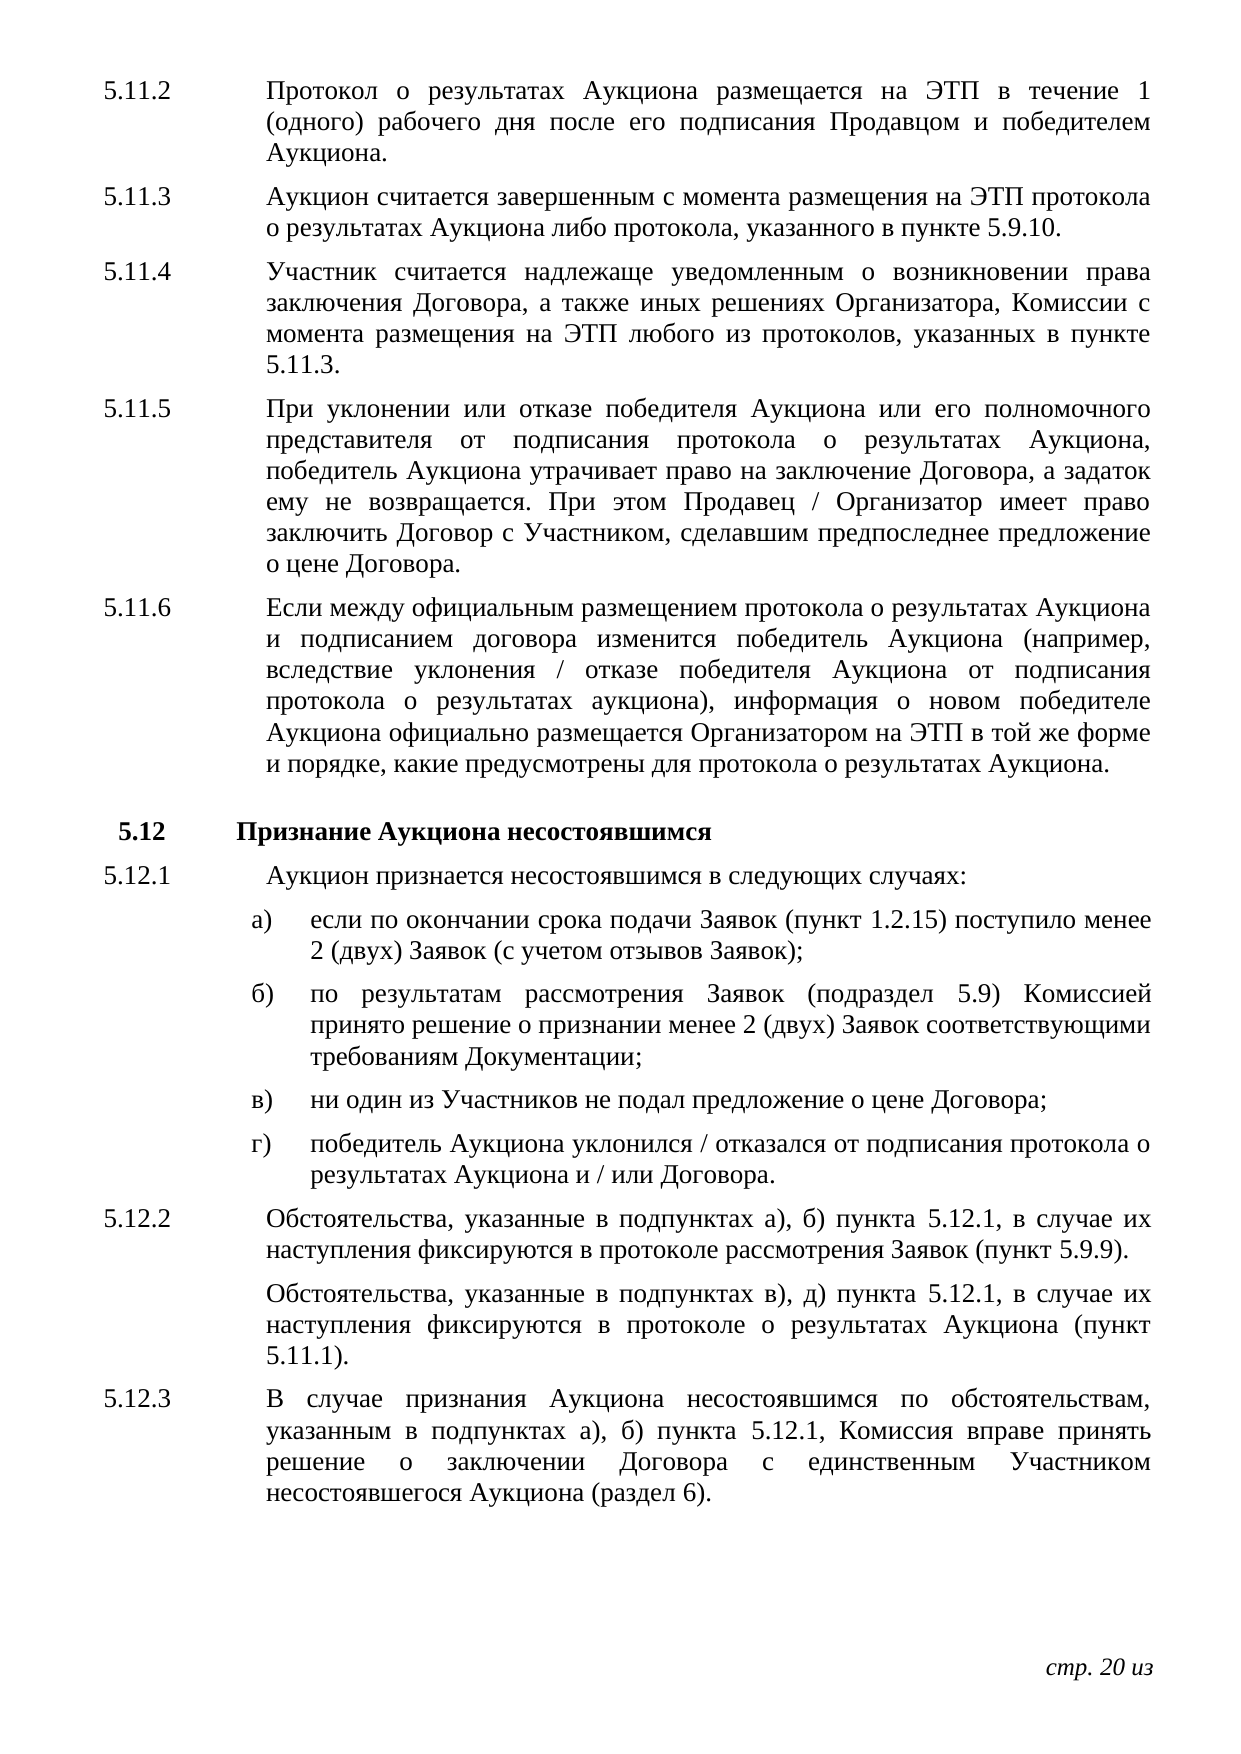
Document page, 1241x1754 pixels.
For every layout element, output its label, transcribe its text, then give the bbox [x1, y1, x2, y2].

text В случае признания Аукциона несостоявшимся по обстоятельствам, указанным в подпунктах а), б) пункта 5.12.1, Комиссия вправе принять решение о заключении Договора с единственным Участником несостоявшегося Аукциона (раздел 6). [103, 1383, 1152, 1507]
text При уклонении или отказе победителя Аукциона или его полномочного представителя от подписания протокола о результатах Аукциона, победитель Аукциона утрачивает право на заключение Договора, а задаток ему не возвращается. При этом Продавец / Организатор имеет право заключить Договор с Участником, сделавшим предпоследнее предложение о цене Договора. [103, 392, 1152, 578]
text если по окончании срока подачи Заявок (пункт 1.2.15) поступило менее 2 (двух) Заявок (с учетом отзывов Заявок); [251, 903, 1152, 965]
text Участник считается надлежаще уведомленным о возникновении права заключения Договора, а также иных решениях Организатора, Комиссии с момента размещения на ЭТП любого из протоколов, указанных в пункте 5.11.3. [103, 254, 1152, 379]
text Обстоятельства, указанные в подпунктах а), б) пункта 5.12.1, в случае их наступления фиксируются в протоколе рассмотрения Заявок (пункт 5.9.9). [103, 1202, 1152, 1264]
text Аукцион признается несостоявшимся в следующих случаях: [103, 859, 1152, 890]
text победитель Аукциона уклонился / отказался от подписания протокола о результатах Аукциона и / или Договора. [251, 1127, 1152, 1189]
text ни один из Участников не подал предложение о цене Договора; [251, 1083, 1152, 1114]
list Обстоятельства, указанные в подпунктах в), д) пункта 5.12.1, в случае их наступления фиксируются в протоколе о результатах Аукциона (пункт 5.11.1). [266, 1277, 1152, 1370]
text по результатам рассмотрения Заявок (подраздел 5.9) Комиссией принято решение о признании менее 2 (двух) Заявок соответствующими требованиям Документации; [251, 977, 1152, 1071]
text Протокол о результатах Аукциона размещается на ЭТП в течение 1 (одного) рабочего дня после его подписания Продавцом и победителем Аукциона. [103, 74, 1152, 167]
subtitle Признание Аукциона несостоявшимся [118, 815, 1152, 847]
text Аукцион считается завершенным с момента размещения на ЭТП протокола о результатах Аукциона либо протокола, указанного в пункте 5.9.10. [103, 180, 1152, 242]
text Если между официальным размещением протокола о результатах Аукциона и подписанием договора изменится победитель Аукциона (например, вследствие уклонения / отказе победителя Аукциона от подписания протокола о результатах аукциона), информация о новом победителе Аукциона официально размещается Организатором на ЭТП в той же форме и порядке, какие предусмотрены для протокола о результатах Аукциона. [103, 591, 1152, 778]
